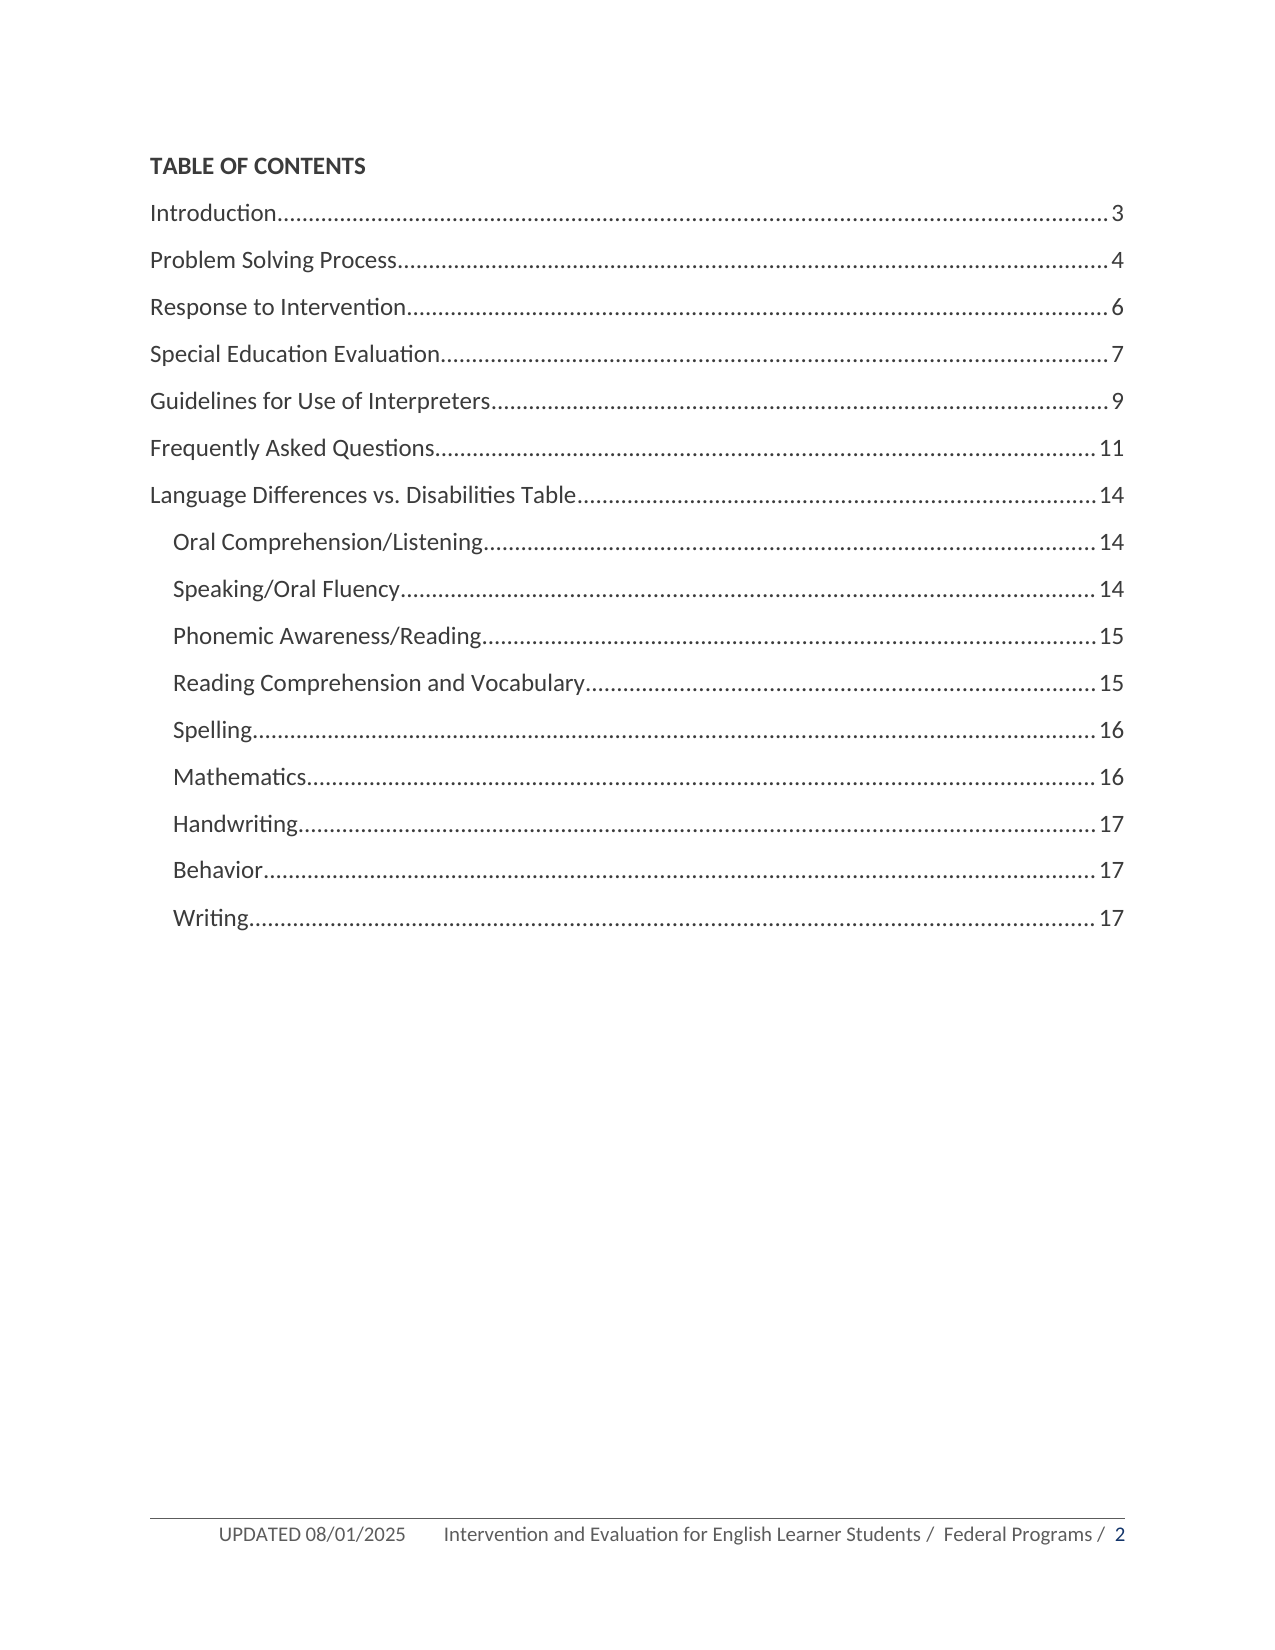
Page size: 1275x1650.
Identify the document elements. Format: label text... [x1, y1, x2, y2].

text Handwriting 17 [173, 808, 1125, 838]
text Spelling 16 [173, 714, 1125, 744]
text Guidelines for Use of Interpreters 9 [150, 385, 1125, 415]
text Language Differences vs. Disabilities Table 14 [150, 479, 1125, 509]
text Frequently Asked Questions 11 [150, 432, 1125, 462]
text Response to Intervention 6 [150, 291, 1125, 321]
text Speaking/Oral Fluency 14 [173, 573, 1125, 603]
text Special Education Evaluation 7 [150, 338, 1125, 368]
text Reading Comprehension and Vocabulary 15 [173, 667, 1125, 697]
text Behavior 17 [173, 855, 1125, 885]
text TABLE OF CONTENTS [150, 150, 1125, 181]
text Mathematics 16 [173, 761, 1125, 791]
text Phonemic Awareness/Reading 15 [173, 620, 1125, 650]
text Oral Comprehension/Listening 14 [173, 526, 1125, 556]
text Writing 17 [173, 902, 1125, 932]
text Introduction 3 [150, 197, 1125, 227]
text Problem Solving Process 4 [150, 244, 1125, 274]
